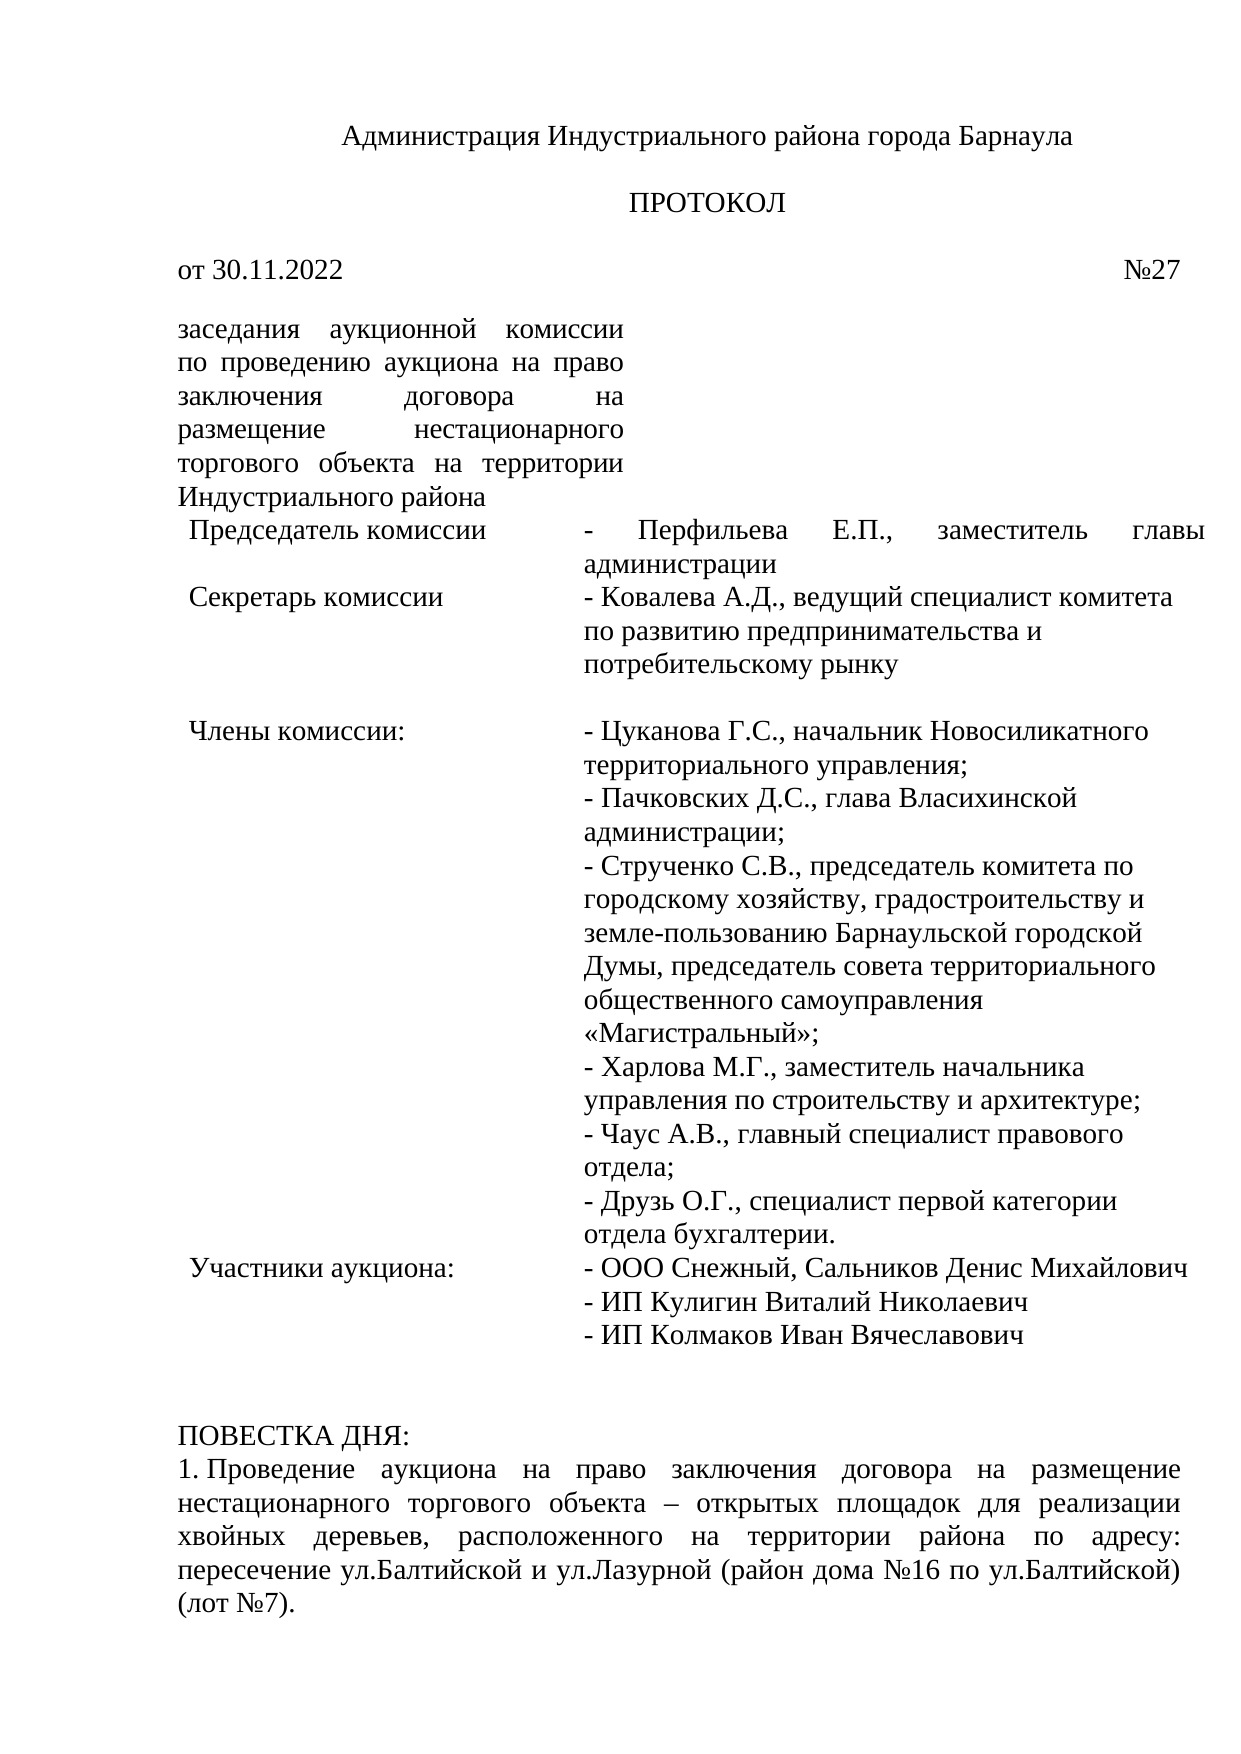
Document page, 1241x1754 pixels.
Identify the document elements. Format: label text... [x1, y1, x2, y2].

table_cell Участники аукциона: [177, 1250, 572, 1384]
table_cell Члены комиссии: [177, 714, 572, 1250]
table_cell - Ковалева А.Д., ведущий специалист комитета по развитию предпринимательства и потребительскому рынку [573, 579, 1217, 713]
text ПОВЕСТКА ДНЯ: [177, 1418, 1181, 1451]
text 1. Проведение аукциона на право заключения договора на размещение нестационарного торгового объекта – открытых площадок для реализации хвойных деревьев, расположенного на территории района по адресу: пересечение ул.Балтийской и ул.Лазурной (район дома №16 по ул.Балтийской) (лот №7). [177, 1451, 1181, 1619]
table_header - Перфильева Е.П., заместитель главы администрации [573, 512, 1217, 579]
table_header заседания аукционной комиссии по проведению аукциона на право заключения договора на размещение нестационарного торгового объекта на территории Индустриального района [166, 311, 635, 512]
text Администрация Индустриального района города Барнаула [177, 118, 1181, 152]
table_cell Секретарь комиссии [177, 579, 572, 713]
text от 30.11.2022 №27 [177, 252, 1181, 286]
table_header Председатель комиссии [177, 512, 572, 579]
table_cell - ООО Снежный, Сальников Денис Михайлович - ИП Кулигин Виталий Николаевич - ИП Колмаков Иван Вячеславович [573, 1250, 1217, 1384]
text ПРОТОКОЛ [177, 185, 1181, 219]
table_cell - Цуканова Г.С., начальник Новосиликатного территориального управления; - Пачковских Д.С., глава Власихинской администрации; - Струченко С.В., председатель комитета по городскому хозяйству, градостроительству и земле-пользованию Барнаульской городской Думы, председатель совета территориального общественного самоуправления «Магистральный»; - Харлова М.Г., заместитель начальника управления по строительству и архитектуре; - Чаус А.В., главный специалист правового отдела; - Друзь О.Г., специалист первой категории отдела бухгалтерии. [573, 714, 1217, 1250]
